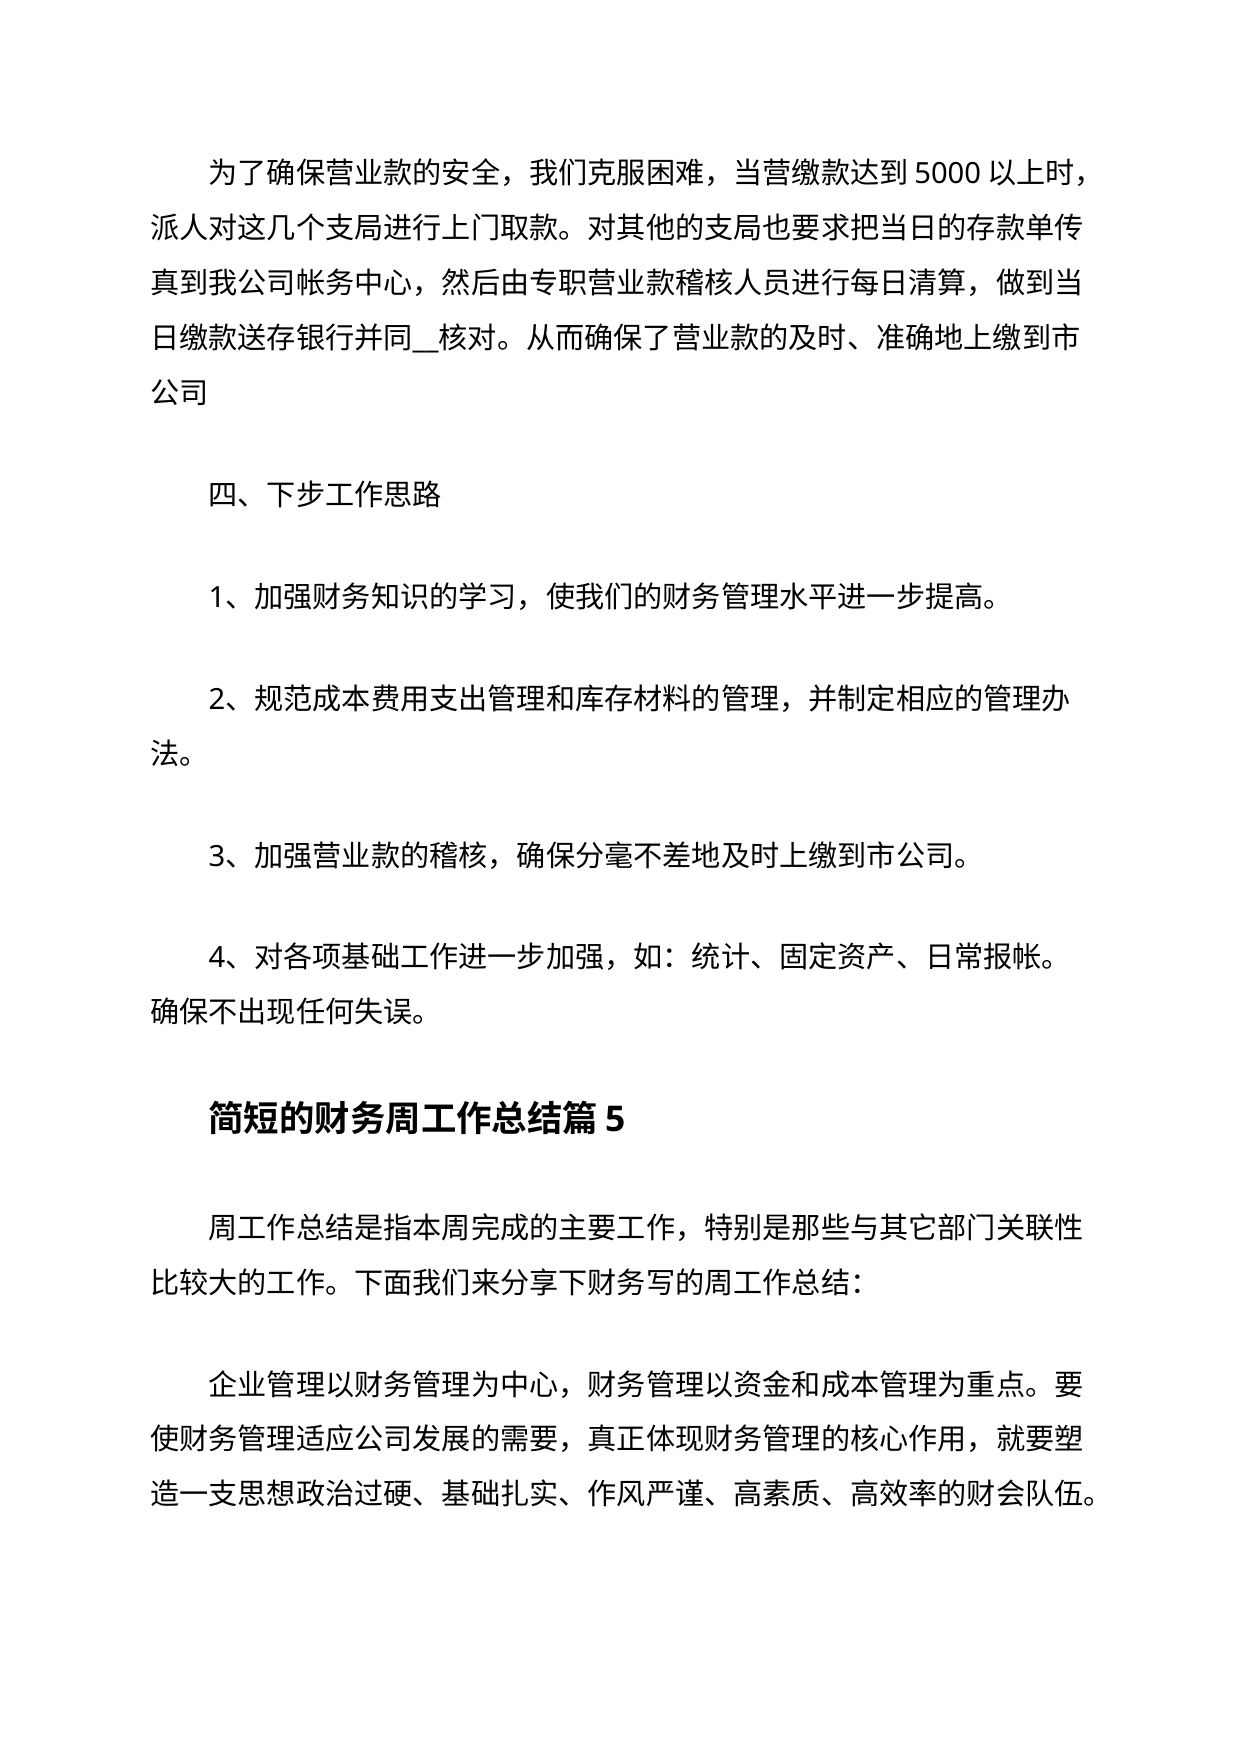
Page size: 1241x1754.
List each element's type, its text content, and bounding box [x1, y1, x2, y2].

text 2、规范成本费用支出管理和库存材料的管理，并制定相应的管理办法。 [150, 675, 1090, 773]
text 1、加强财务知识的学习，使我们的财务管理水平进一步提高。 [150, 573, 1090, 616]
text 为了确保营业款的安全，我们克服困难，当营缴款达到5000以上时，派人对这几个支局进行上门取款。对其他的支局也要求把当日的存款单传真到我公司帐务中心，然后由专职营业款稽核人员进行每日清算，做到当日缴款送存银行并同__核对。从而确保了营业款的及时、准确地上缴到市公司 [150, 150, 1090, 412]
text 四、下步工作思路 [150, 472, 1090, 514]
text 3、加强营业款的稽核，确保分毫不差地及时上缴到市公司。 [150, 832, 1090, 874]
text 简短的财务周工作总结篇5 [150, 1091, 1090, 1142]
text 周工作总结是指本周完成的主要工作，特别是那些与其它部门关联性比较大的工作。下面我们来分享下财务写的周工作总结： [150, 1204, 1090, 1302]
text 企业管理以财务管理为中心，财务管理以资金和成本管理为重点。要使财务管理适应公司发展的需要，真正体现财务管理的核心作用，就要塑造一支思想政治过硬、基础扎实、作风严谨、高素质、高效率的财会队伍。 [150, 1361, 1090, 1513]
text 4、对各项基础工作进一步加强，如：统计、固定资产、日常报帐。确保不出现任何失误。 [150, 934, 1090, 1031]
